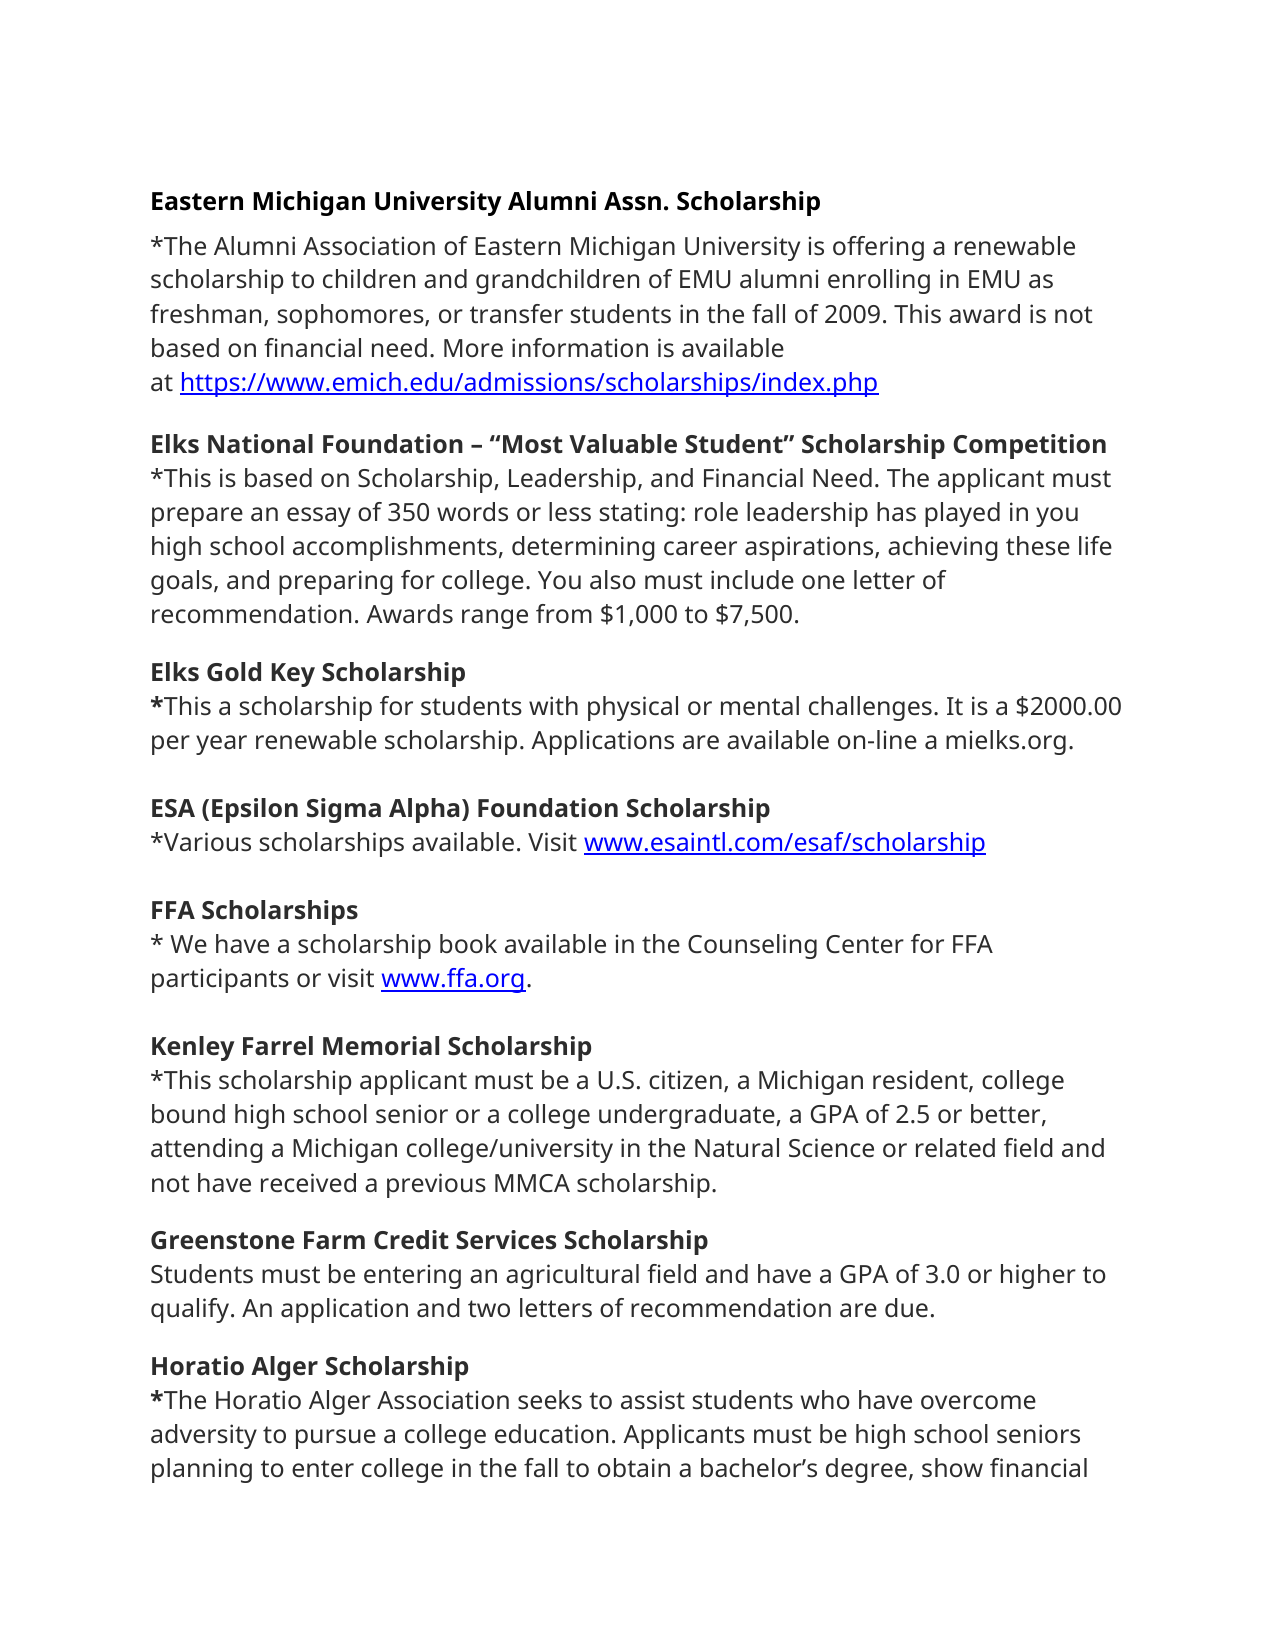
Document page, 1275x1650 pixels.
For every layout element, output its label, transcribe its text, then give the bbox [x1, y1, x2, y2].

text *This is based on Scholarship, Leadership, and Financial Need. The applicant must prepare an essay of 350 words or less stating: role leadership has played in you high school accomplishments, determining career aspirations, achieving these life goals, and preparing for college. You also must include one letter of recommendation. Awards range from $1,000 to $7,500. [150, 461, 1125, 631]
text *Various scholarships available. Visit www.esaintl.com/esaf/scholarship [150, 824, 1125, 859]
text Greenstone Farm Credit Services Scholarship [150, 1223, 1125, 1257]
text *The Alumni Association of Eastern Michigan University is offering a renewable scholarship to children and grandchildren of EMU alumni enrolling in EMU as freshman, sophomores, or transfer students in the fall of 2009. This award is not based on financial need. More information is available at https://www.emich.edu/admissions/scholarships/index.php [150, 228, 1125, 426]
text *This scholarship applicant must be a U.S. citizen, a Michigan resident, college bound high school senior or a college undergraduate, a GPA of 2.5 or better, attending a Michigan college/university in the Natural Science or related field and not have received a previous MMCA scholarship. [150, 1063, 1125, 1199]
text * We have a scholarship book available in the Counseling Center for FFA participants or visit www.ffa.org. [150, 927, 1125, 995]
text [150, 1382, 1125, 1484]
text Eastern Michigan University Alumni Assn. Scholarship [150, 184, 1125, 218]
text Elks National Foundation – “Most Valuable Student” Scholarship Competition [150, 426, 1125, 461]
text FFA Scholarships [150, 893, 1125, 927]
text Kenley Farrel Memorial Scholarship [150, 1029, 1125, 1063]
text ESA (Epsilon Sigma Alpha) Foundation Scholarship [150, 791, 1125, 824]
text Elks Gold Key Scholarship [150, 654, 1125, 688]
text Students must be entering an agricultural field and have a GPA of 3.0 or higher to qualify. An application and two letters of recommendation are due. [150, 1257, 1125, 1325]
text *This a scholarship for students with physical or mental challenges. It is a $2000.00 per year renewable scholarship. Applications are available on-line a mielks.org. [150, 688, 1125, 756]
text Horatio Alger Scholarship [150, 1348, 1125, 1382]
